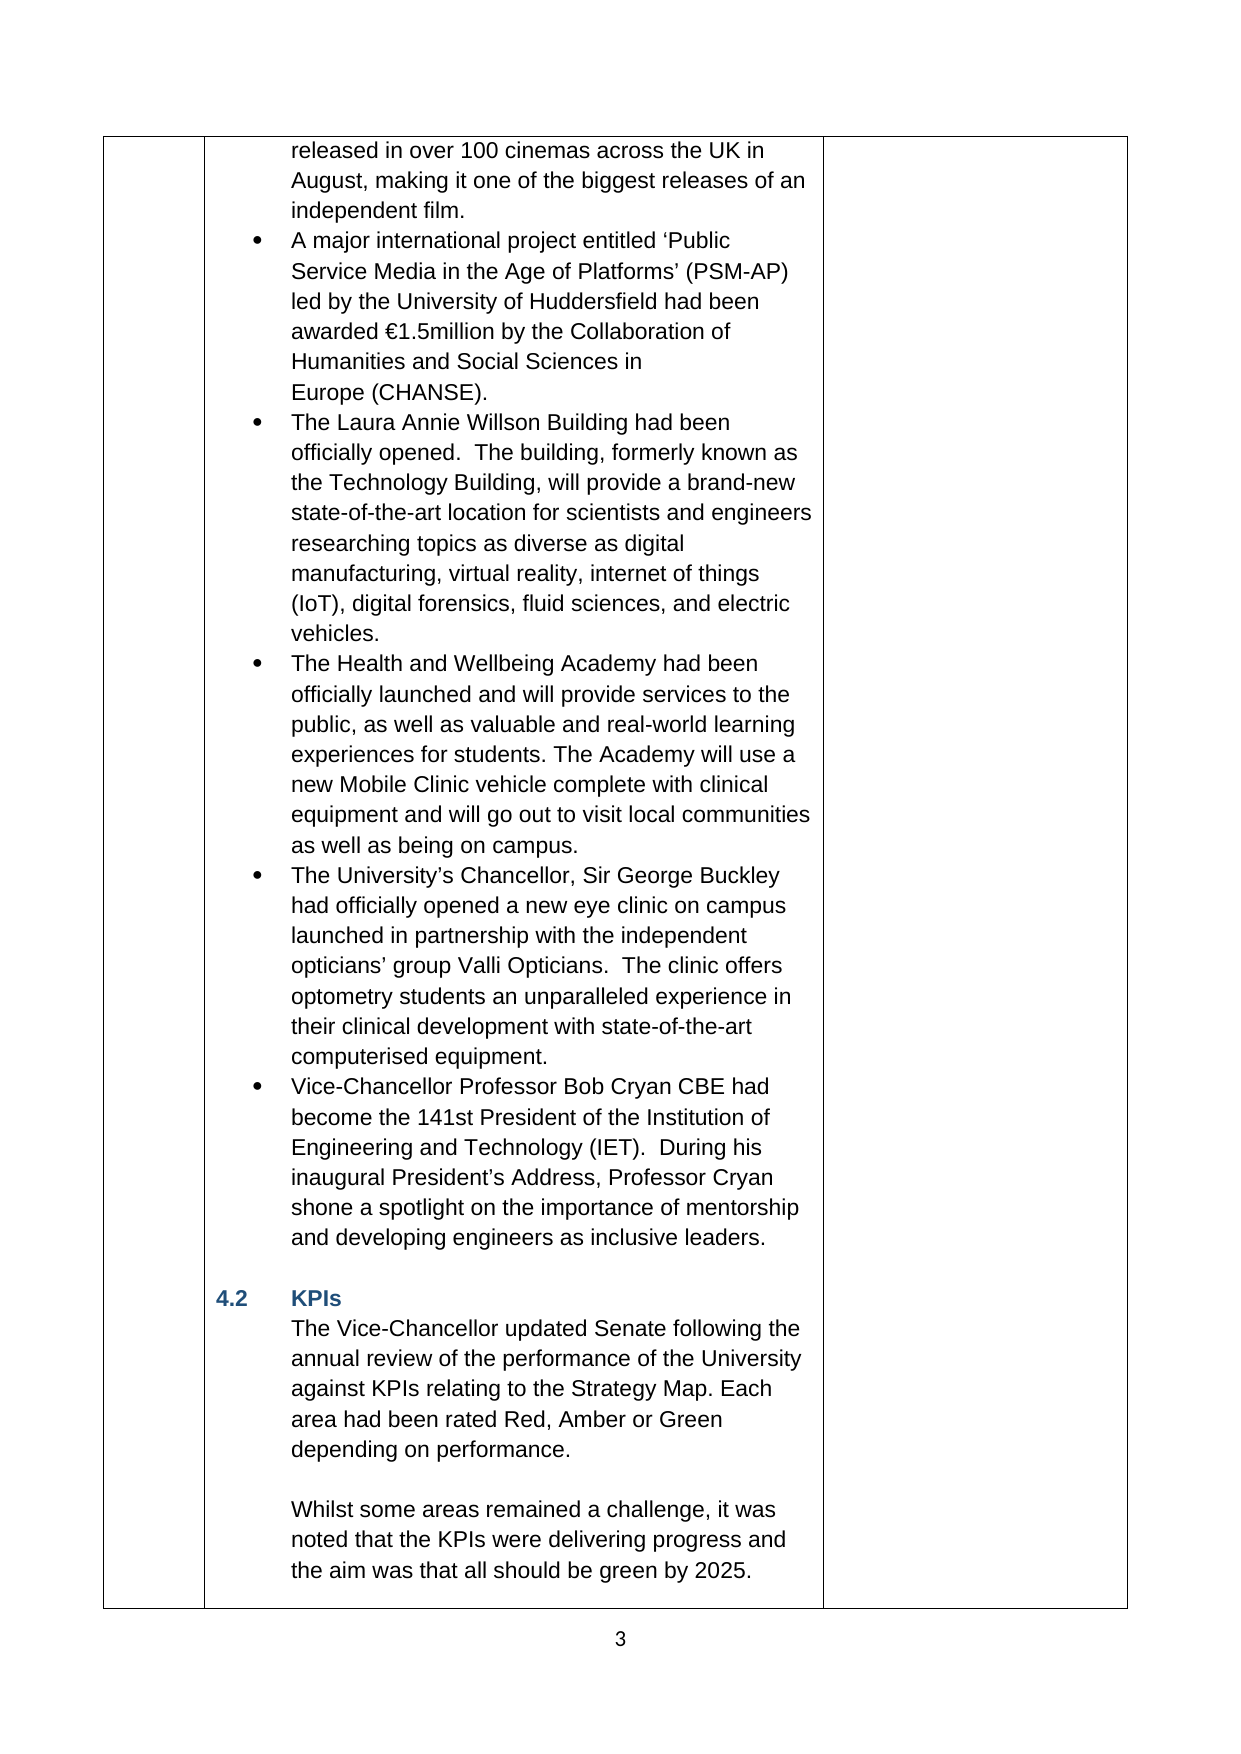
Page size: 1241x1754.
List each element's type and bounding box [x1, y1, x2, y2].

table_cell [824, 137, 1127, 1608]
table_cell [104, 137, 204, 1608]
table_cell [205, 137, 823, 1608]
